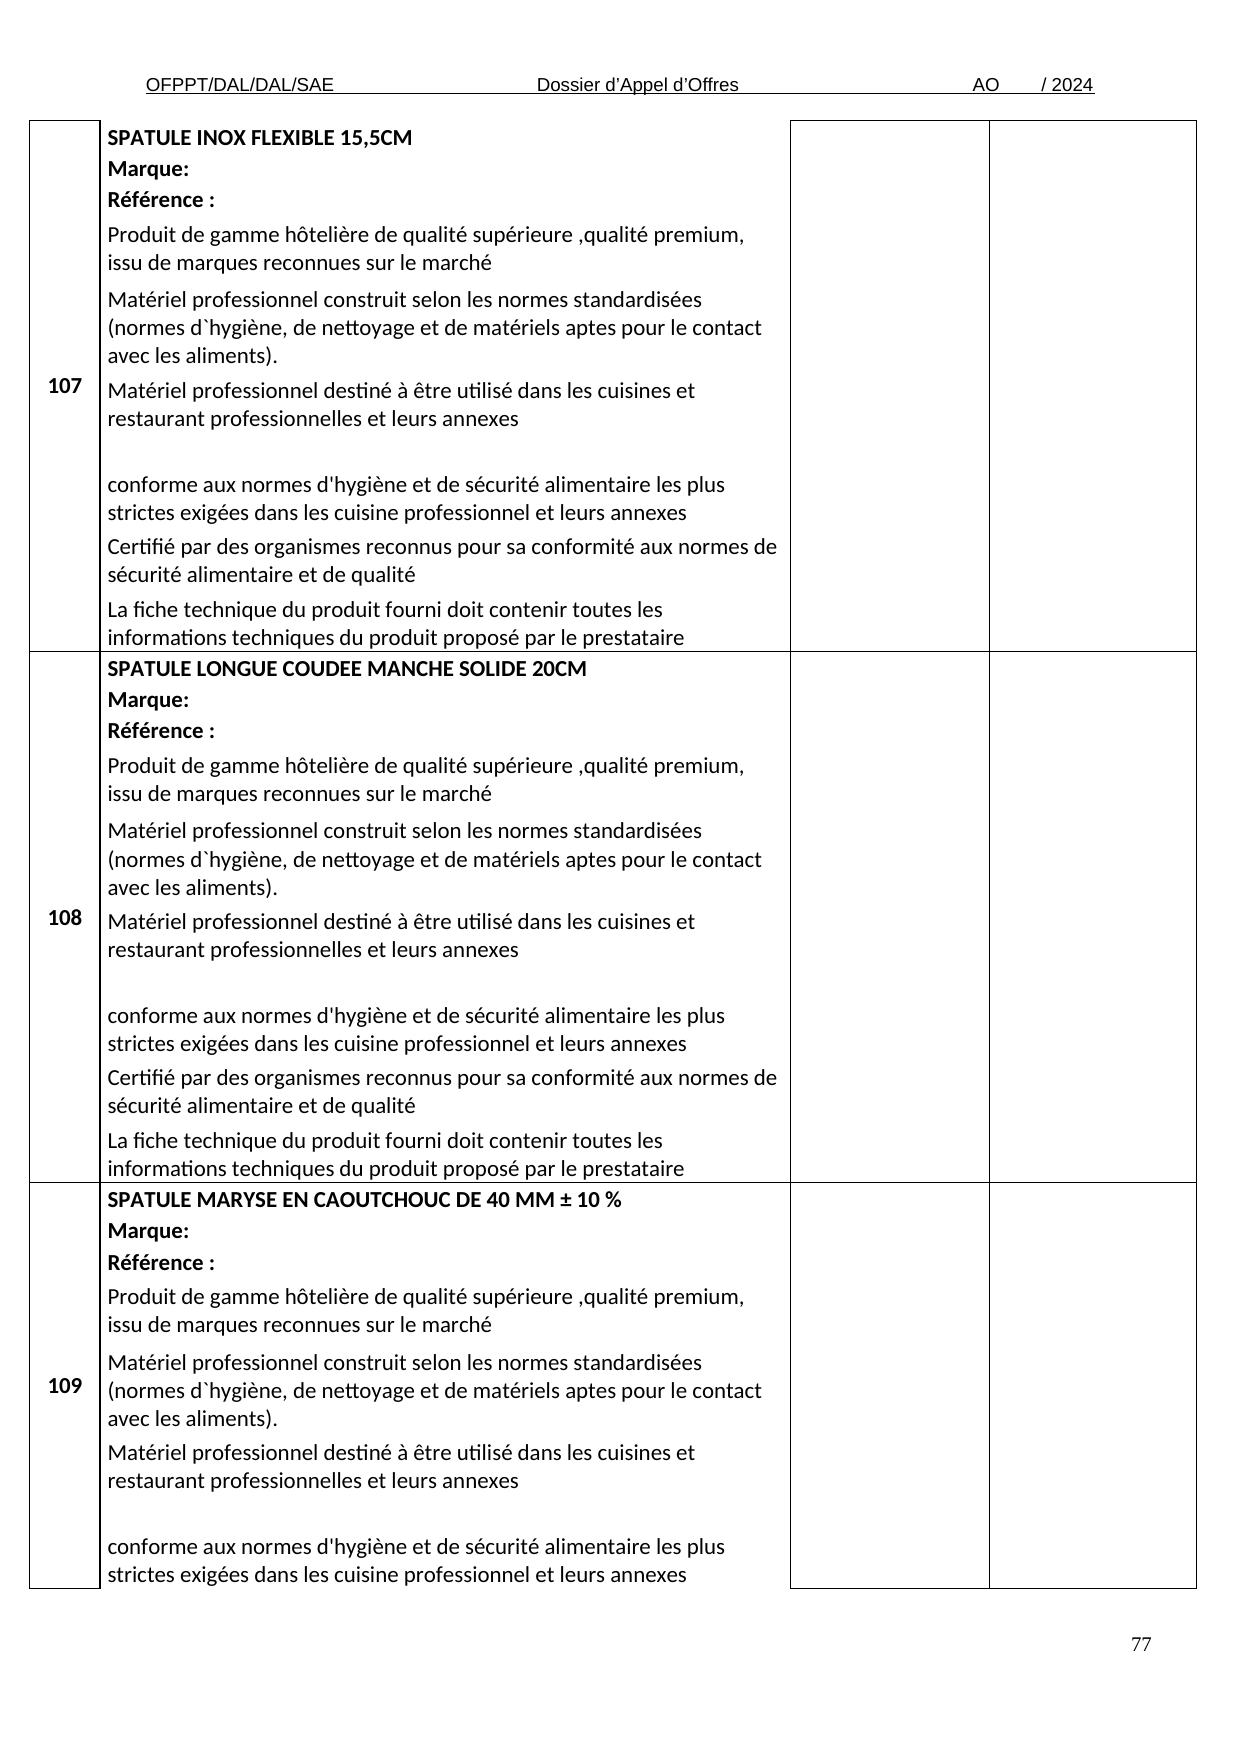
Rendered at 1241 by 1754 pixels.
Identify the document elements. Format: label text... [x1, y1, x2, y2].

table_cell [990, 652, 1196, 1182]
table_cell [990, 121, 1196, 651]
table_cell SPATULE INOX FLEXIBLE 15,5CM [101, 120, 790, 151]
table_cell 108 [30, 652, 99, 1182]
table_cell Référence : [101, 1245, 790, 1276]
table_cell Matériel professionnel destiné à être utilisé dans les cuisines et restaurant professionnelles et leurs annexes [101, 1432, 790, 1494]
table_cell La fiche technique du produit fourni doit contenir toutes les informations techniques du produit proposé par le prestataire [101, 588, 790, 651]
table_cell Marque: [101, 682, 790, 713]
table_cell [791, 1183, 989, 1588]
table_cell conforme aux normes d'hygiène et de sécurité alimentaire les plus strictes exigées dans les cuisine professionnel et leurs annexes [101, 1495, 790, 1588]
table_cell conforme aux normes d'hygiène et de sécurité alimentaire les plus strictes exigées dans les cuisine professionnel et leurs annexes [101, 963, 790, 1057]
table_cell Référence : [101, 713, 790, 744]
table_cell Matériel professionnel destiné à être utilisé dans les cuisines et restaurant professionnelles et leurs annexes [101, 370, 790, 432]
table_cell Produit de gamme hôtelière de qualité supérieure ,qualité premium, issu de marques reconnues sur le marché [101, 745, 790, 807]
table_cell Matériel professionnel destiné à être utilisé dans les cuisines et restaurant professionnelles et leurs annexes [101, 901, 790, 963]
table_cell SPATULE MARYSE EN CAOUTCHOUC DE 40 MM ± 10 % [101, 1183, 790, 1213]
table_cell Certifié par des organismes reconnus pour sa conformité aux normes de sécurité alimentaire et de qualité [101, 1057, 790, 1119]
table_cell Marque: [101, 1213, 790, 1244]
table_cell [990, 1183, 1196, 1588]
table_cell Produit de gamme hôtelière de qualité supérieure ,qualité premium, issu de marques reconnues sur le marché [101, 1276, 790, 1338]
table_cell Référence : [101, 182, 790, 213]
table_cell Marque: [101, 151, 790, 182]
table_cell [791, 652, 989, 1182]
table_cell conforme aux normes d'hygiène et de sécurité alimentaire les plus strictes exigées dans les cuisine professionnel et leurs annexes [101, 432, 790, 526]
table_cell 107 [30, 121, 99, 651]
table_cell SPATULE LONGUE COUDEE MANCHE SOLIDE 20CM [101, 652, 790, 682]
table_cell Produit de gamme hôtelière de qualité supérieure ,qualité premium, issu de marques reconnues sur le marché [101, 213, 790, 276]
table_cell [791, 121, 989, 651]
table_cell 109 [30, 1183, 99, 1588]
table_cell Certifié par des organismes reconnus pour sa conformité aux normes de sécurité alimentaire et de qualité [101, 526, 790, 588]
table_cell La fiche technique du produit fourni doit contenir toutes les informations techniques du produit proposé par le prestataire [101, 1120, 790, 1182]
